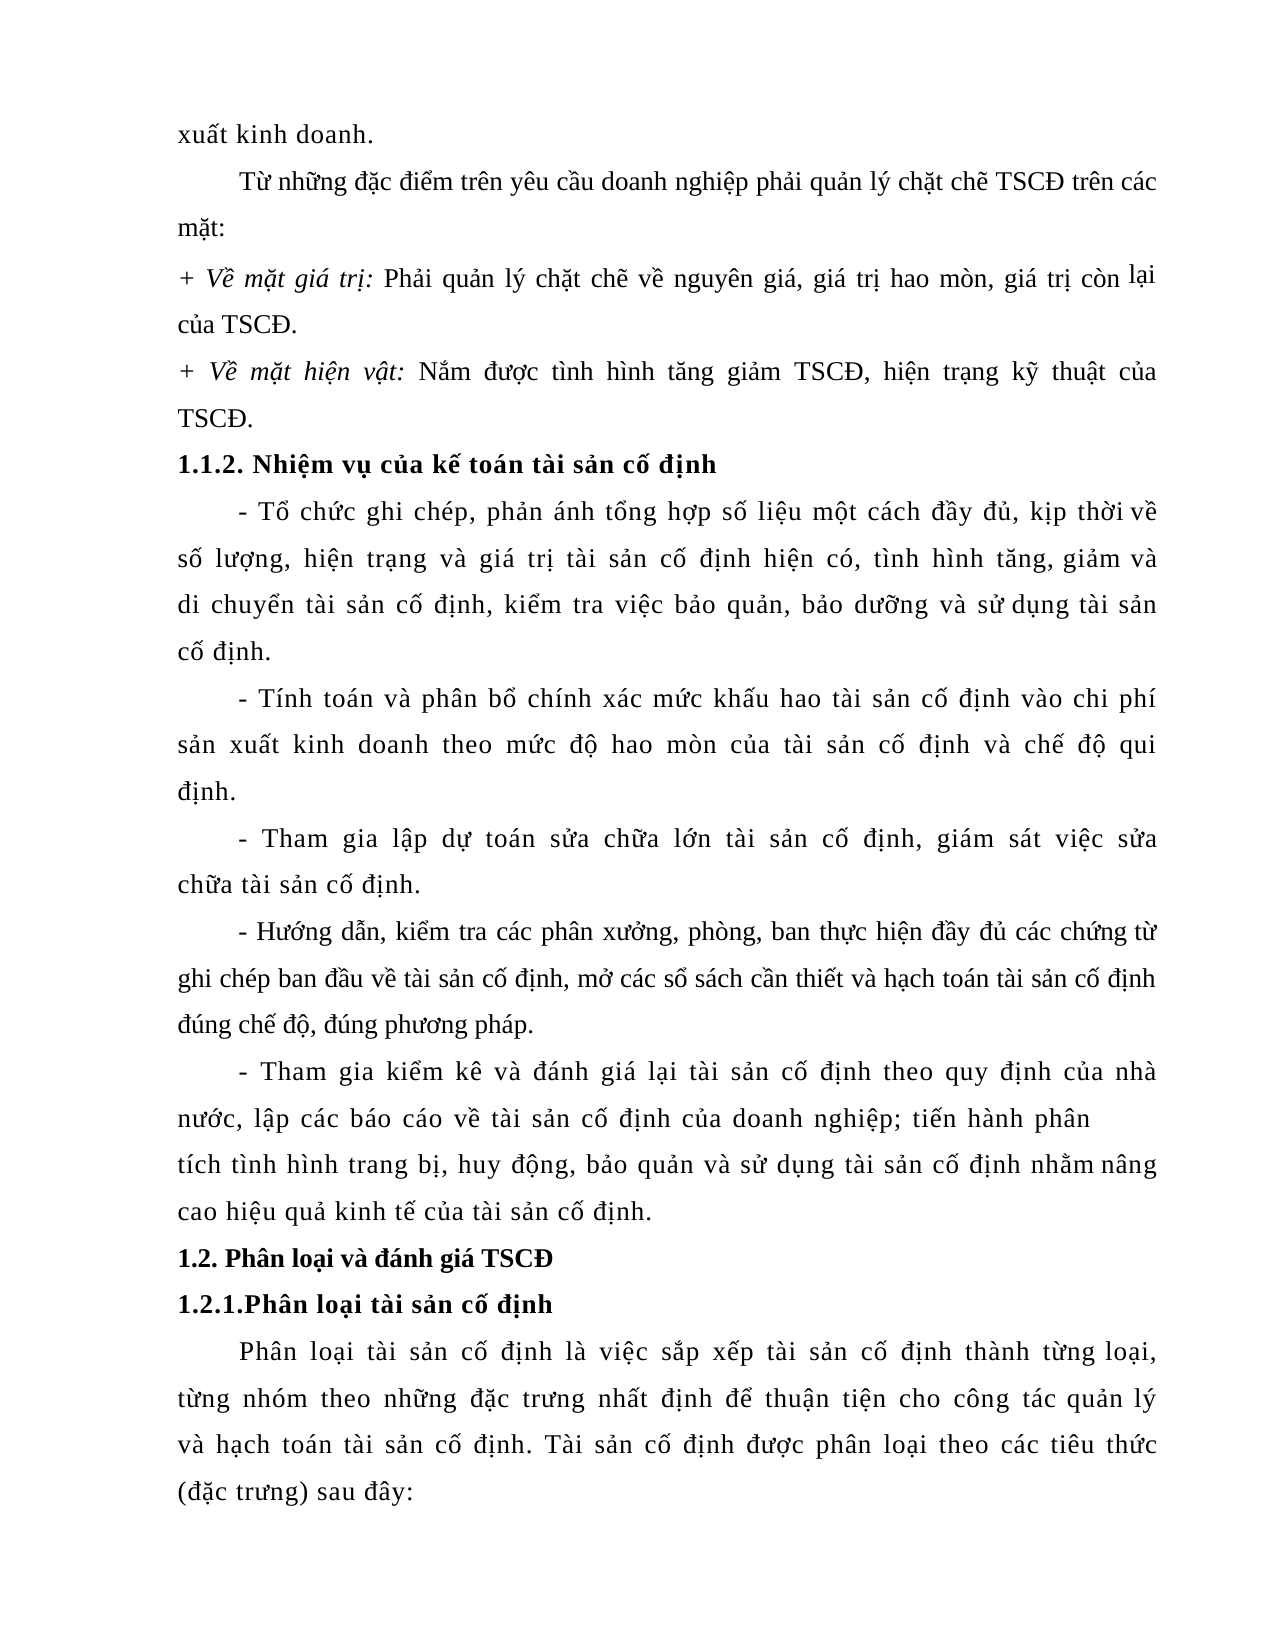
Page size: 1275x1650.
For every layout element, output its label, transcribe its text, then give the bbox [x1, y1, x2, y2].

text - Tham gia lập dự toán sửa chữa lớn tài sản cố định, giám sát việc sửa chữa tài sản cố định. [177, 822, 1157, 899]
text - Tham gia kiểm kê và đánh giá lại tài sản cố định theo quy định của nhà nước, lập các báo cáo về tài sản cố định của doanh nghiệp; tiến hành phân [177, 1055, 1157, 1133]
text Phân loại tài sản cố định là việc sắp xếp tài sản cố định thành từng loại, từng nhóm theo những đặc trưng nhất định để thuận tiện cho công tác quản lý và hạch toán tài sản cố định. Tài sản cố định được phân loại theo các tiêu thức (đặc trưng) sau đây: [177, 1335, 1157, 1506]
text - Tính toán và phân bổ chính xác mức khấu hao tài sản cố định vào chi phí sản xuất kinh doanh theo mức độ hao mòn của tài sản cố định và chế độ qui định. [177, 682, 1157, 806]
text Từ những đặc điểm trên yêu cầu doanh nghiệp phải quản lý chặt chẽ TSCĐ trên các mặt: [177, 165, 1157, 243]
subtitle 1.2. Phân loại và đánh giá TSCĐ [177, 1242, 1157, 1273]
text + Về mặt hiện vật: Nắm được tình hình tăng giảm TSCĐ, hiện trạng kỹ thuật của TSCĐ. [177, 355, 1157, 433]
text tích tình hình trang bị, huy động, bảo quản và sử dụng tài sản cố định nhằm nâng cao hiệu quả kinh tế của tài sản cố định. [177, 1148, 1157, 1226]
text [177, 118, 1157, 149]
text - Hướng dẫn, kiểm tra các phân xưởng, phòng, ban thực hiện đầy đủ các chứng từ ghi chép ban đầu về tài sản cố định, mở các sổ sách cần thiết và hạch toán tài sản cố định đúng chế độ, đúng phương pháp. [177, 915, 1157, 1039]
text 1.1.2. Nhiệm vụ của kế toán tài sản cố định [177, 448, 1157, 479]
text 1.2.1.Phân loại tài sản cố định [177, 1288, 1157, 1319]
text + Về mặt giá trị: Phải quản lý chặt chẽ về nguyên giá, giá trị hao mòn, giá trị còn lại của TSCĐ. [177, 258, 1157, 339]
text - Tổ chức ghi chép, phản ánh tổng hợp số liệu một cách đầy đủ, kịp thời về số lượng, hiện trạng và giá trị tài sản cố định hiện có, tình hình tăng, giảm và di chuyển tài sản cố định, kiểm tra việc bảo quản, bảo dưỡng và sử dụng tài sản cố định. [177, 495, 1157, 666]
